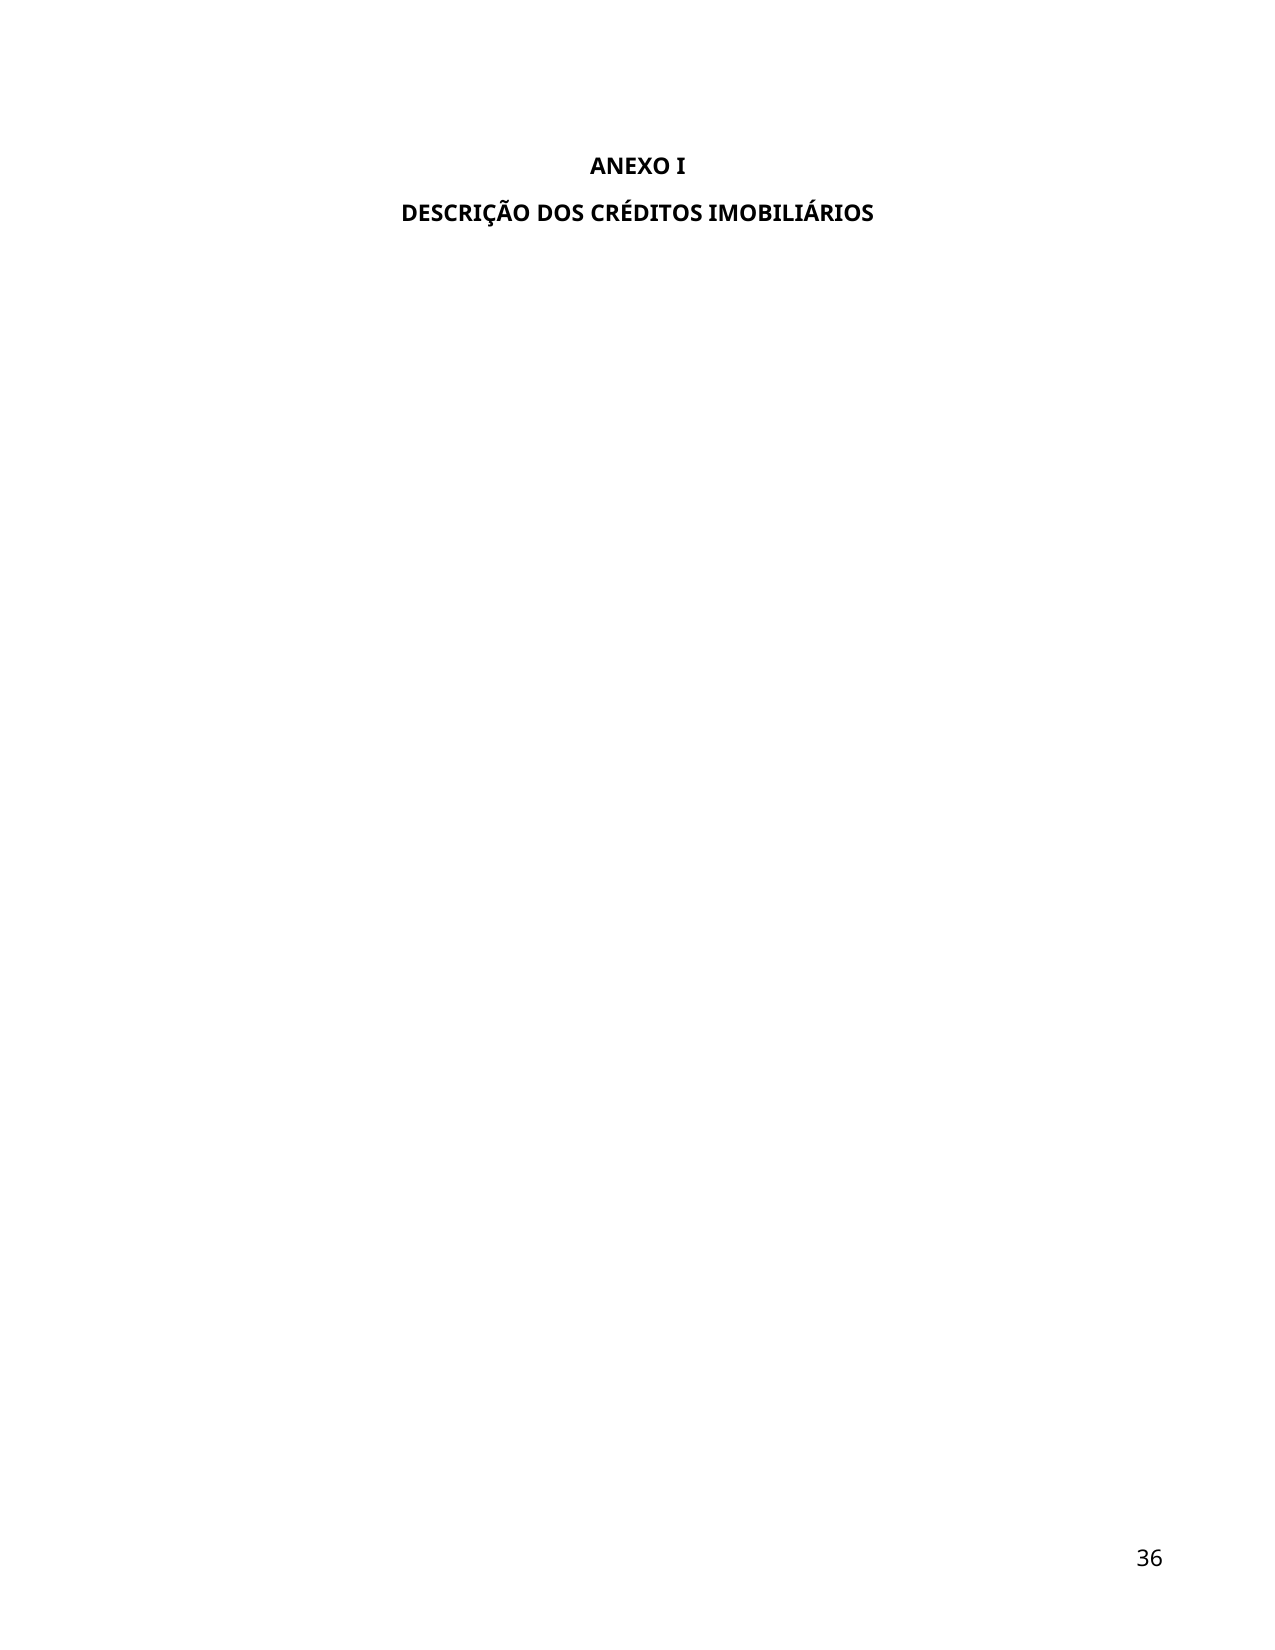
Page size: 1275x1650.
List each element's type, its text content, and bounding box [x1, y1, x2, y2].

text ANEXO I [112, 150, 1162, 181]
text DESCRIÇÃO DOS CRÉDITOS IMOBILIÁRIOS [112, 197, 1162, 228]
